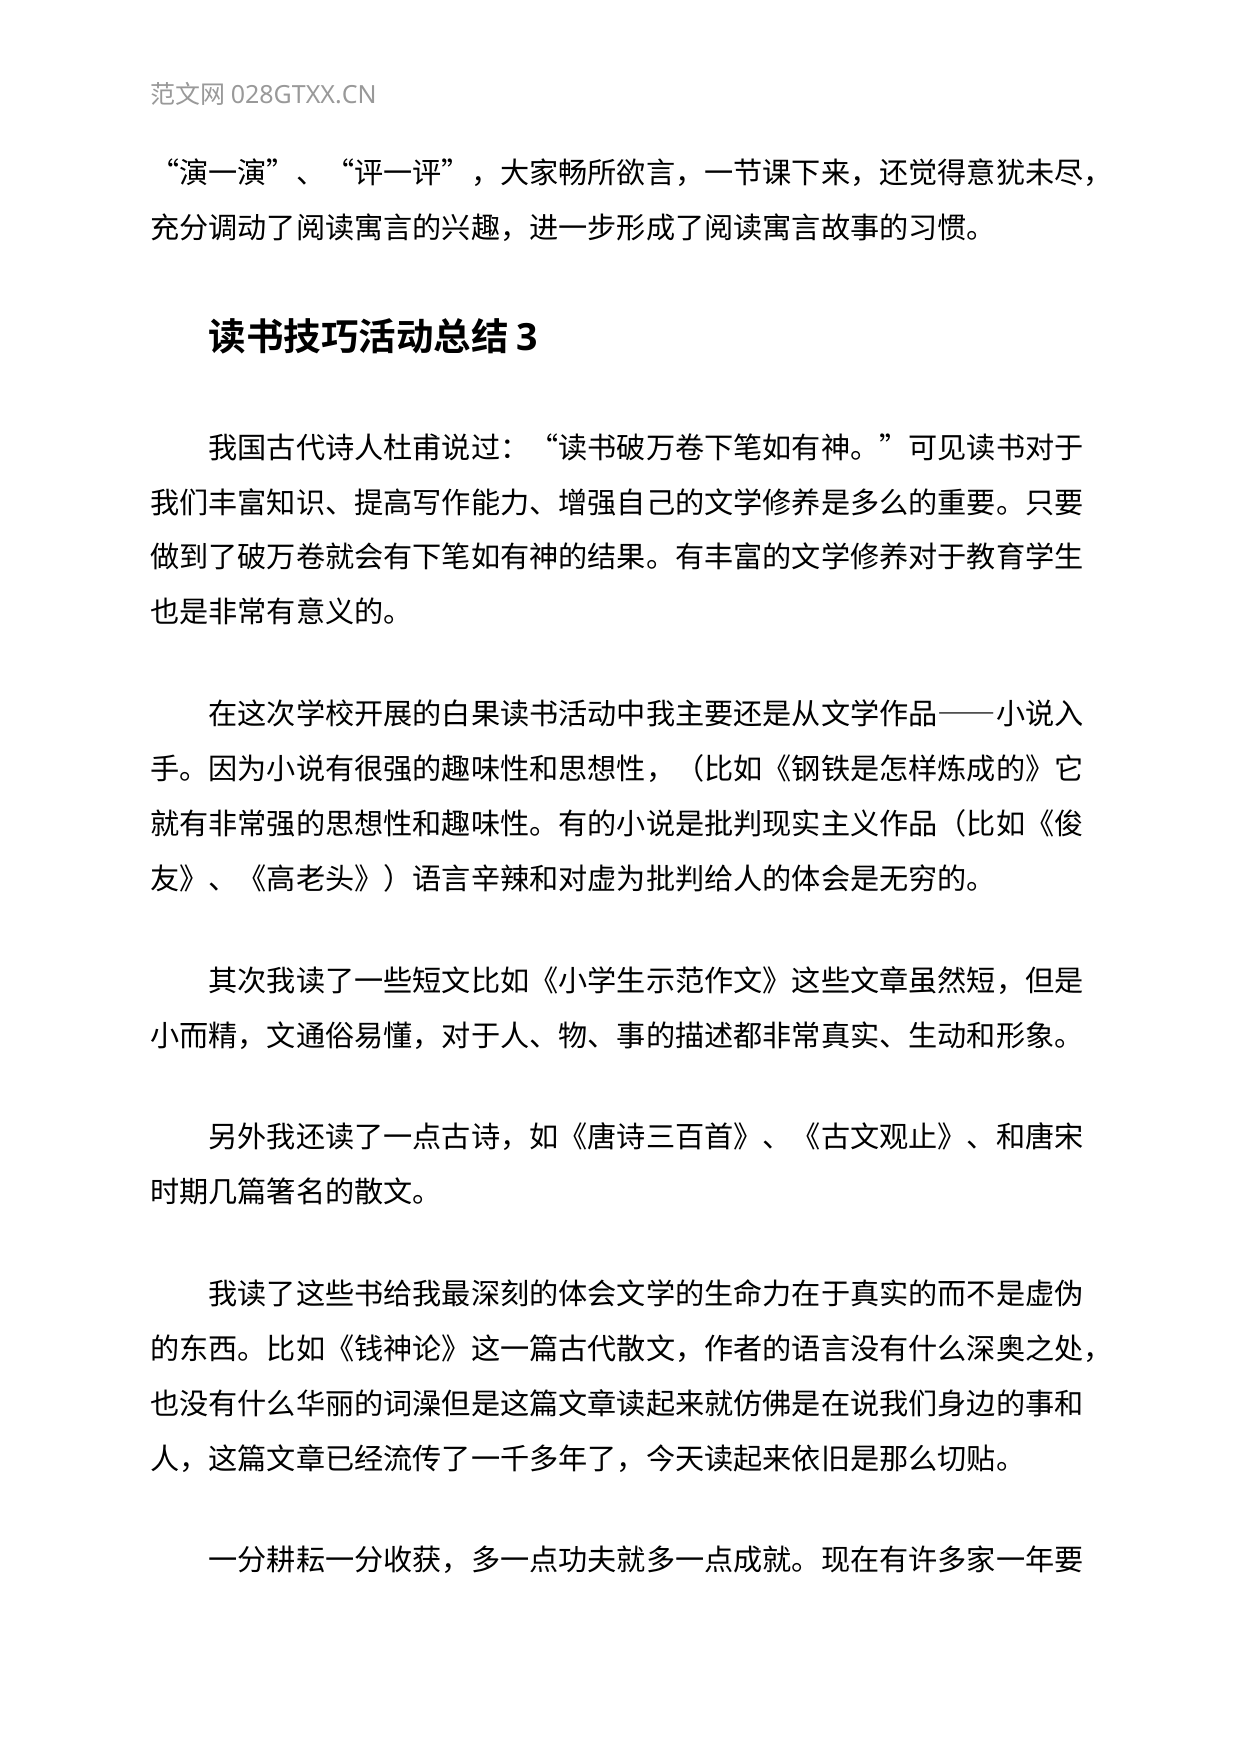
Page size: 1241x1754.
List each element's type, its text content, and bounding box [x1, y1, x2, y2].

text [150, 1537, 1090, 1579]
text 读书技巧活动总结3 [150, 307, 1090, 361]
text 在这次学校开展的白果读书活动中我主要还是从文学作品——小说入手。因为小说有很强的趣味性和思想性，（比如《钢铁是怎样炼成的》它就有非常强的思想性和趣味性。有的小说是批判现实主义作品（比如《俊友》、《高老头》）语言辛辣和对虚为批判给人的体会是无穷的。 [150, 691, 1090, 898]
text 我国古代诗人杜甫说过：“读书破万卷下笔如有神。”可见读书对于我们丰富知识、提高写作能力、增强自己的文学修养是多么的重要。只要做到了破万卷就会有下笔如有神的结果。有丰富的文学修养对于教育学生也是非常有意义的。 [150, 424, 1090, 631]
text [150, 150, 1090, 247]
text 另外我还读了一点古诗，如《唐诗三百首》、《古文观止》、和唐宋时期几篇箸名的散文。 [150, 1114, 1090, 1211]
text 其次我读了一些短文比如《小学生示范作文》这些文章虽然短，但是小而精，文通俗易懂，对于人、物、事的描述都非常真实、生动和形象。 [150, 957, 1090, 1054]
text 我读了这些书给我最深刻的体会文学的生命力在于真实的而不是虚伪的东西。比如《钱神论》这一篇古代散文，作者的语言没有什么深奥之处，也没有什么华丽的词澡但是这篇文章读起来就仿佛是在说我们身边的事和人，这篇文章已经流传了一千多年了，今天读起来依旧是那么切贴。 [150, 1271, 1090, 1477]
